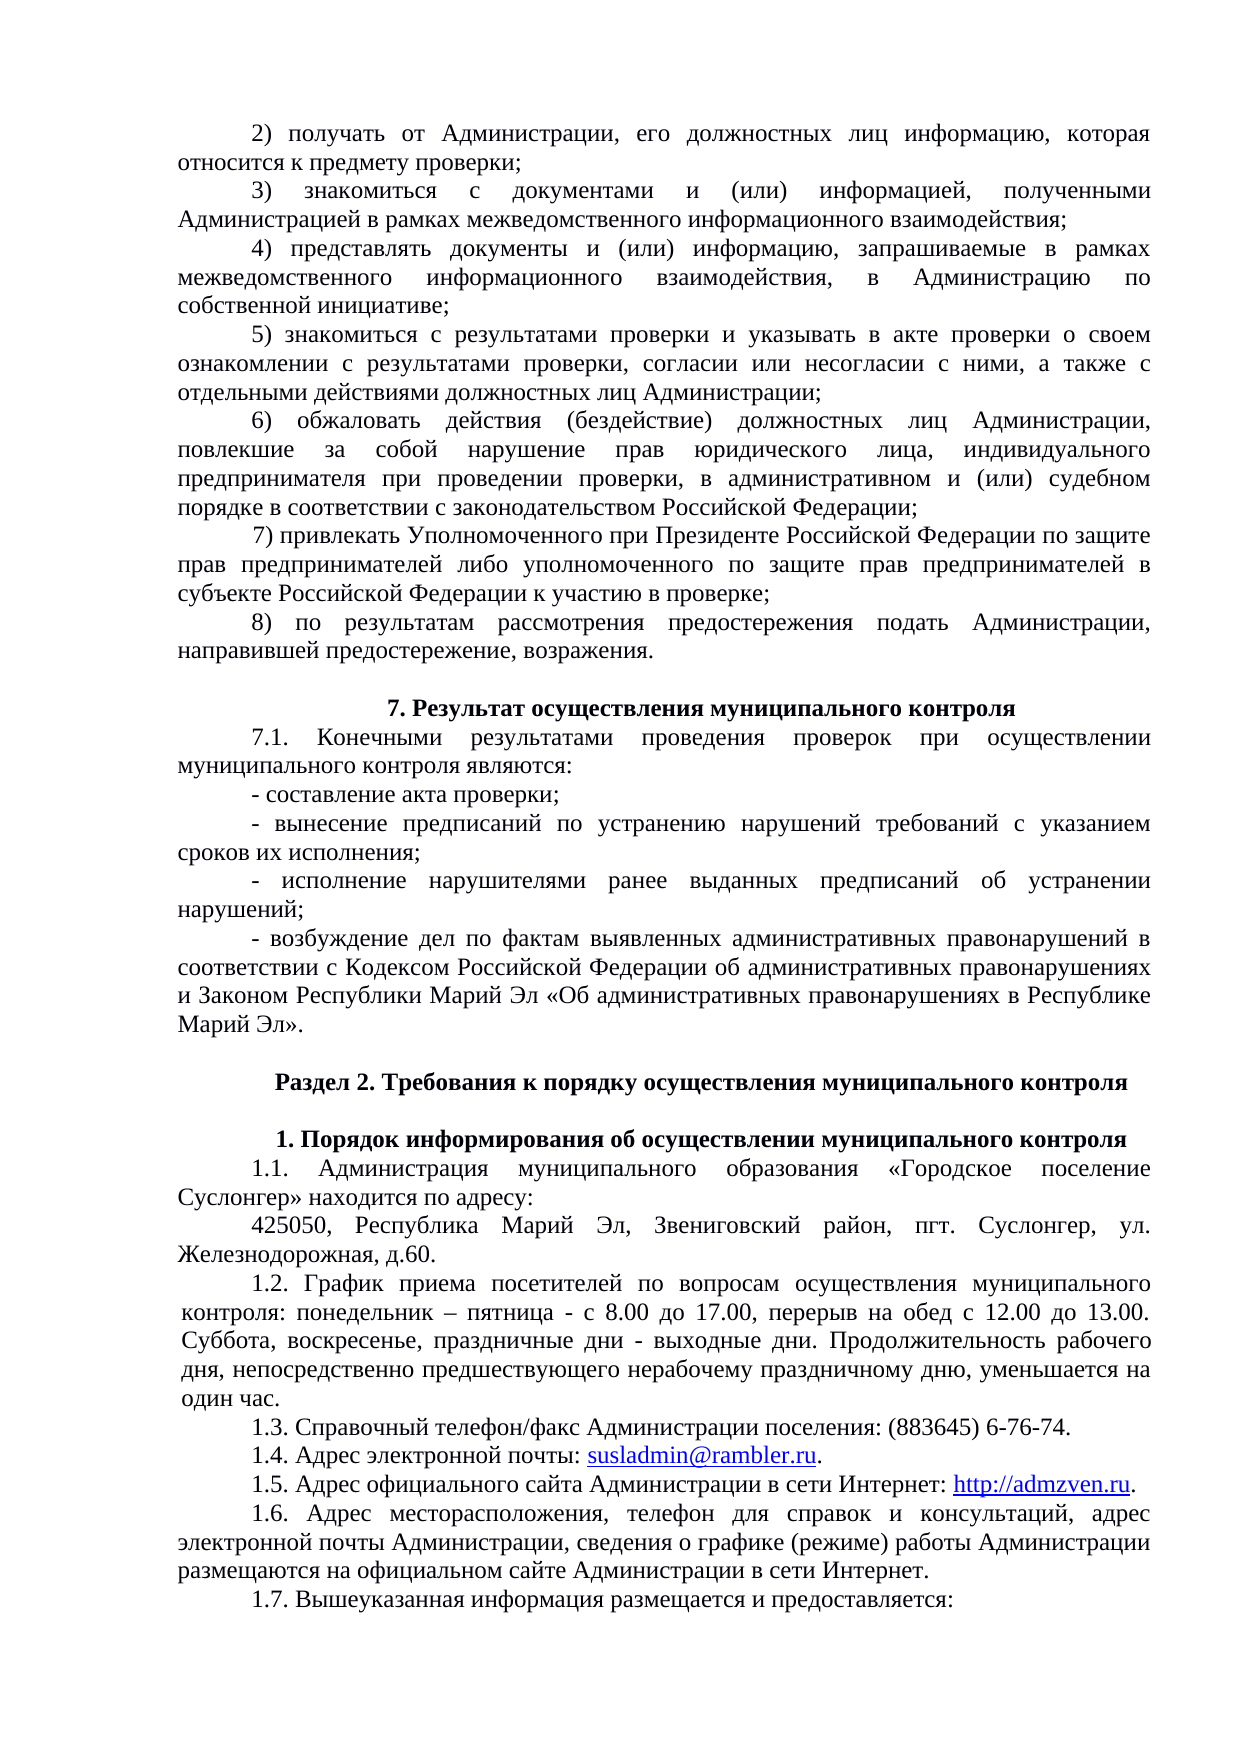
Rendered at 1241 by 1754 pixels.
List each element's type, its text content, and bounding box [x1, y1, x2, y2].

text 1.4. Адрес электронной почты: susladmin@rambler.ru. [177, 1441, 1152, 1469]
text 7) привлекать Уполномоченного при Президенте Российской Федерации по защите прав предпринимателей либо уполномоченного по защите прав предпринимателей в субъекте Российской Федерации к участию в проверке; [177, 521, 1152, 607]
text 4) представлять документы и (или) информацию, запрашиваемые в рамках межведомственного информационного взаимодействия, в Администрацию по собственной инициативе; [177, 233, 1152, 319]
text 7. Результат осуществления муниципального контроля [177, 693, 1152, 722]
text 1.1. Администрация муниципального образования «Городское поселение Суслонгер» находится по адресу: [177, 1153, 1152, 1211]
text 3) знакомиться с документами и (или) информацией, полученными Администрацией в рамках межведомственного информационного взаимодействия; [177, 176, 1152, 233]
text 1.6. Адрес месторасположения, телефон для справок и консультаций, адрес электронной почты Администрации, сведения о графике (режиме) работы Администрации размещаются на официальном сайте Администрации в сети Интернет. [177, 1498, 1152, 1584]
text 1.7. Вышеуказанная информация размещается и предоставляется: [177, 1584, 1152, 1613]
text - возбуждение дел по фактам выявленных административных правонарушений в соответствии с Кодексом Российской Федерации об административных правонарушениях и Законом Республики Марий Эл «Об административных правонарушениях в Республике Марий Эл». [177, 923, 1152, 1038]
text 5) знакомиться с результатами проверки и указывать в акте проверки о своем ознакомлении с результатами проверки, согласии или несогласии с ними, а также с отдельными действиями должностных лиц Администрации; [177, 319, 1152, 406]
text - исполнение нарушителями ранее выданных предписаний об устранении нарушений; [177, 866, 1152, 923]
text 425050, Республика Марий Эл, Звениговский район, пгт. Суслонгер, ул. Железнодорожная, д.60. [177, 1211, 1152, 1268]
text 1.3. Справочный телефон/факс Администрации поселения: (883645) 6-76-74. [177, 1412, 1152, 1441]
text 2) получать от Администрации, его должностных лиц информацию, которая относится к предмету проверки; [177, 118, 1152, 176]
text - вынесение предписаний по устранению нарушений требований с указанием сроков их исполнения; [177, 808, 1152, 866]
text 7.1. Конечными результатами проведения проверок при осуществлении муниципального контроля являются: [177, 722, 1152, 779]
text - составление акта проверки; [177, 779, 1152, 808]
text Раздел 2. Требования к порядку осуществления муниципального контроля [177, 1067, 1152, 1096]
text 8) по результатам рассмотрения предостережения подать Администрации, направившей предостережение, возражения. [177, 607, 1152, 664]
text 1.2. График приема посетителей по вопросам осуществления муниципального контроля: понедельник – пятница - с 8.00 до 17.00, перерыв на обед с 12.00 до 13.00. Суббота, воскресенье, праздничные дни - выходные дни. Продолжительность рабочего дня, непосредственно предшествующего нерабочему праздничному дню, уменьшается на один час. [181, 1268, 1152, 1412]
text 1.5. Адрес официального сайта Администрации в сети Интернет: http://admzven.ru. [177, 1469, 1152, 1498]
text 1. Порядок информирования об осуществлении муниципального контроля [177, 1124, 1152, 1153]
text 6) обжаловать действия (бездействие) должностных лиц Администрации, повлекшие за собой нарушение прав юридического лица, индивидуального предпринимателя при проведении проверки, в административном и (или) судебном порядке в соответствии с законодательством Российской Федерации; [177, 406, 1152, 521]
